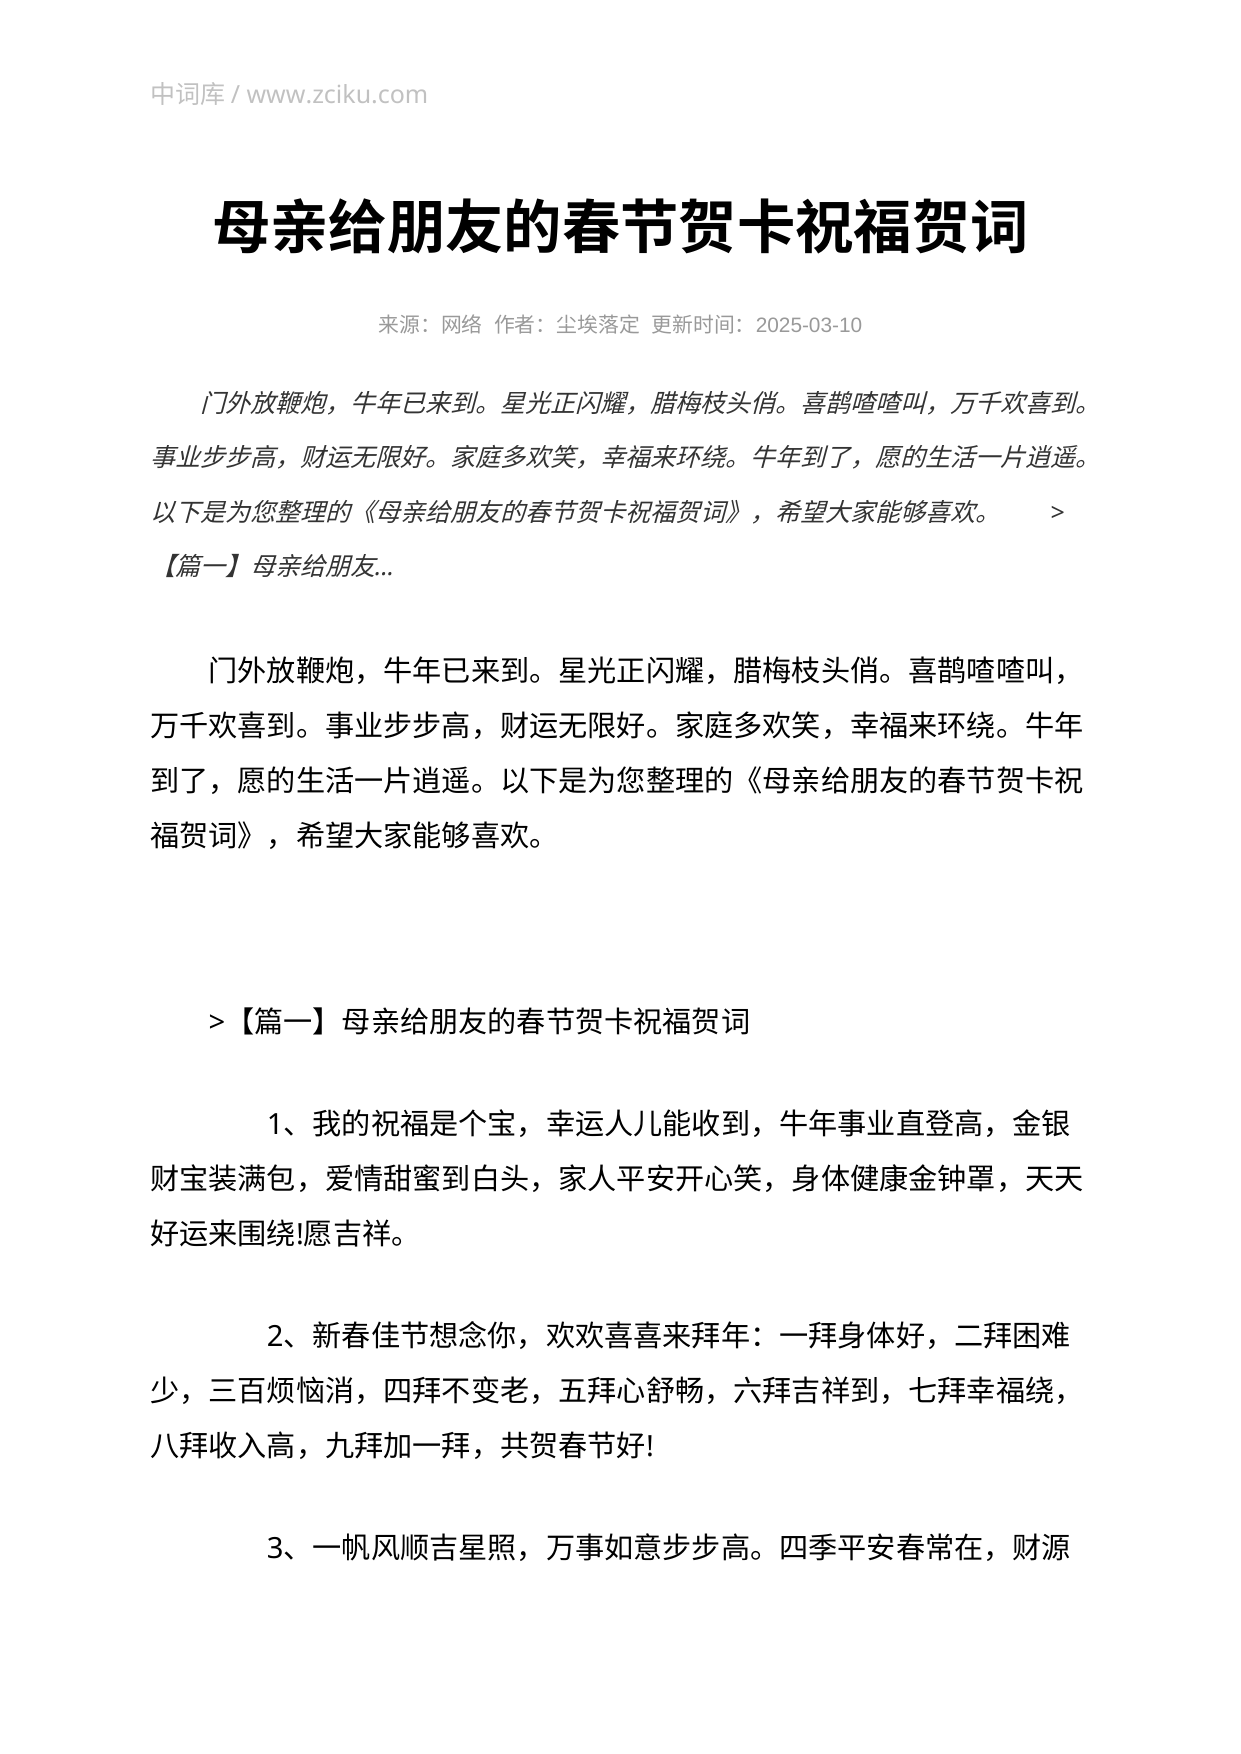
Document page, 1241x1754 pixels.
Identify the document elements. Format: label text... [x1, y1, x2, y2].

text 门外放鞭炮，牛年已来到。星光正闪耀，腊梅枝头俏。喜鹊喳喳叫，万千欢喜到。事业步步高，财运无限好。家庭多欢笑，幸福来环绕。牛年到了，愿的生活一片逍遥。以下是为您整理的《母亲给朋友的春节贺卡祝福贺词》，希望大家能够喜欢。 [150, 648, 1090, 855]
subtitle 母亲给朋友的春节贺卡祝福贺词 [150, 181, 1090, 266]
text >【篇一】母亲给朋友的春节贺卡祝福贺词 [150, 998, 1090, 1041]
text 1、我的祝福是个宝，幸运人儿能收到，牛年事业直登高，金银财宝装满包，爱情甜蜜到白头，家人平安开心笑，身体健康金钟罩，天天好运来围绕!愿吉祥。 [150, 1100, 1090, 1253]
text 2、新春佳节想念你，欢欢喜喜来拜年：一拜身体好，二拜困难少，三百烦恼消，四拜不变老，五拜心舒畅，六拜吉祥到，七拜幸福绕，八拜收入高，九拜加一拜，共贺春节好! [150, 1312, 1090, 1464]
text 来源：网络 作者：尘埃落定 更新时间：2025-03-10 [150, 313, 1090, 337]
text 门外放鞭炮，牛年已来到。星光正闪耀，腊梅枝头俏。喜鹊喳喳叫，万千欢喜到。事业步步高，财运无限好。家庭多欢笑，幸福来环绕。牛年到了，愿的生活一片逍遥。以下是为您整理的《母亲给朋友的春节贺卡祝福贺词》，希望大家能够喜欢。 >【篇一】母亲给朋友... [150, 383, 1090, 583]
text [150, 1524, 1090, 1567]
